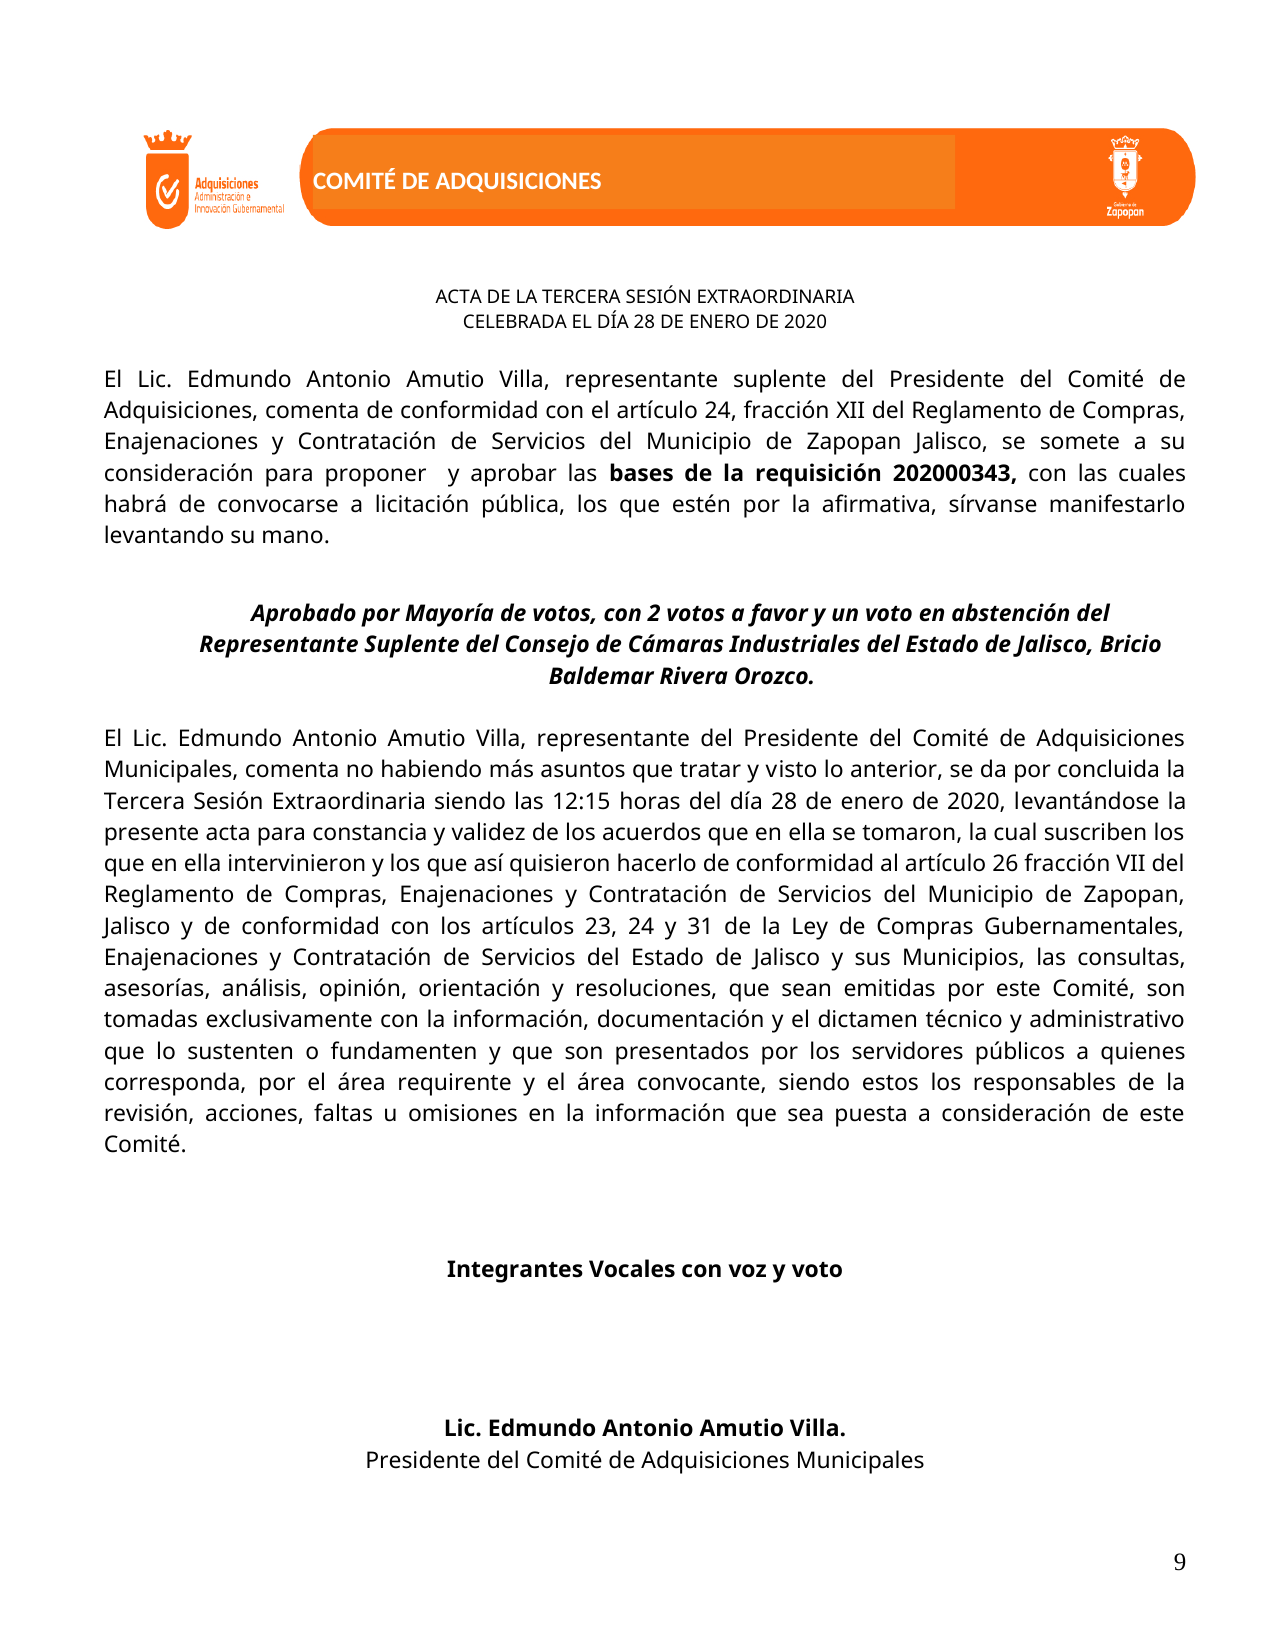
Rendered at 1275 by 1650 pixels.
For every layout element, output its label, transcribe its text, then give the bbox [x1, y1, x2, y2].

text El Lic. Edmundo Antonio Amutio Villa, representante del Presidente del Comité de Adquisiciones Municipales, comenta no habiendo más asuntos que tratar y visto lo anterior, se da por concluida la Tercera Sesión Extraordinaria siendo las 12:15 horas del día 28 de enero de 2020, levantándose la presente acta para constancia y validez de los acuerdos que en ella se tomaron, la cual suscriben los que en ella intervinieron y los que así quisieron hacerlo de conformidad al artículo 26 fracción VII del Reglamento de Compras, Enajenaciones y Contratación de Servicios del Municipio de Zapopan, Jalisco y de conformidad con los artículos 23, 24 y 31 de la Ley de Compras Gubernamentales, Enajenaciones y Contratación de Servicios del Estado de Jalisco y sus Municipios, las consultas, asesorías, análisis, opinión, orientación y resoluciones, que sean emitidas por este Comité, son tomadas exclusivamente con la información, documentación y el dictamen técnico y administrativo que lo sustenten o fundamenten y que son presentados por los servidores públicos a quienes corresponda, por el área requirente y el área convocante, siendo estos los responsables de la revisión, acciones, faltas u omisiones en la información que sea puesta a consideración de este Comité. [103, 722, 1186, 1160]
text Lic. Edmundo Antonio Amutio Villa. [103, 1412, 1186, 1444]
text El Lic. Edmundo Antonio Amutio Villa, representante suplente del Presidente del Comité de Adquisiciones, comenta de conformidad con el artículo 24, fracción XII del Reglamento de Compras, Enajenaciones y Contratación de Servicios del Municipio de Zapopan Jalisco, se somete a su consideración para proponer y aprobar las bases de la requisición 202000343, con las cuales habrá de convocarse a licitación pública, los que estén por la afirmativa, sírvanse manifestarlo levantando su mano. [103, 363, 1186, 550]
picture [103, 73, 1224, 284]
text Integrantes Vocales con voz y voto [103, 1253, 1186, 1285]
text Presidente del Comité de Adquisiciones Municipales [103, 1444, 1186, 1475]
text Aprobado por Mayoría de votos, con 2 votos a favor y un voto en abstención del Representante Suplente del Consejo de Cámaras Industriales del Estado de Jalisco, Bricio Baldemar Rivera Orozco. [177, 597, 1186, 691]
